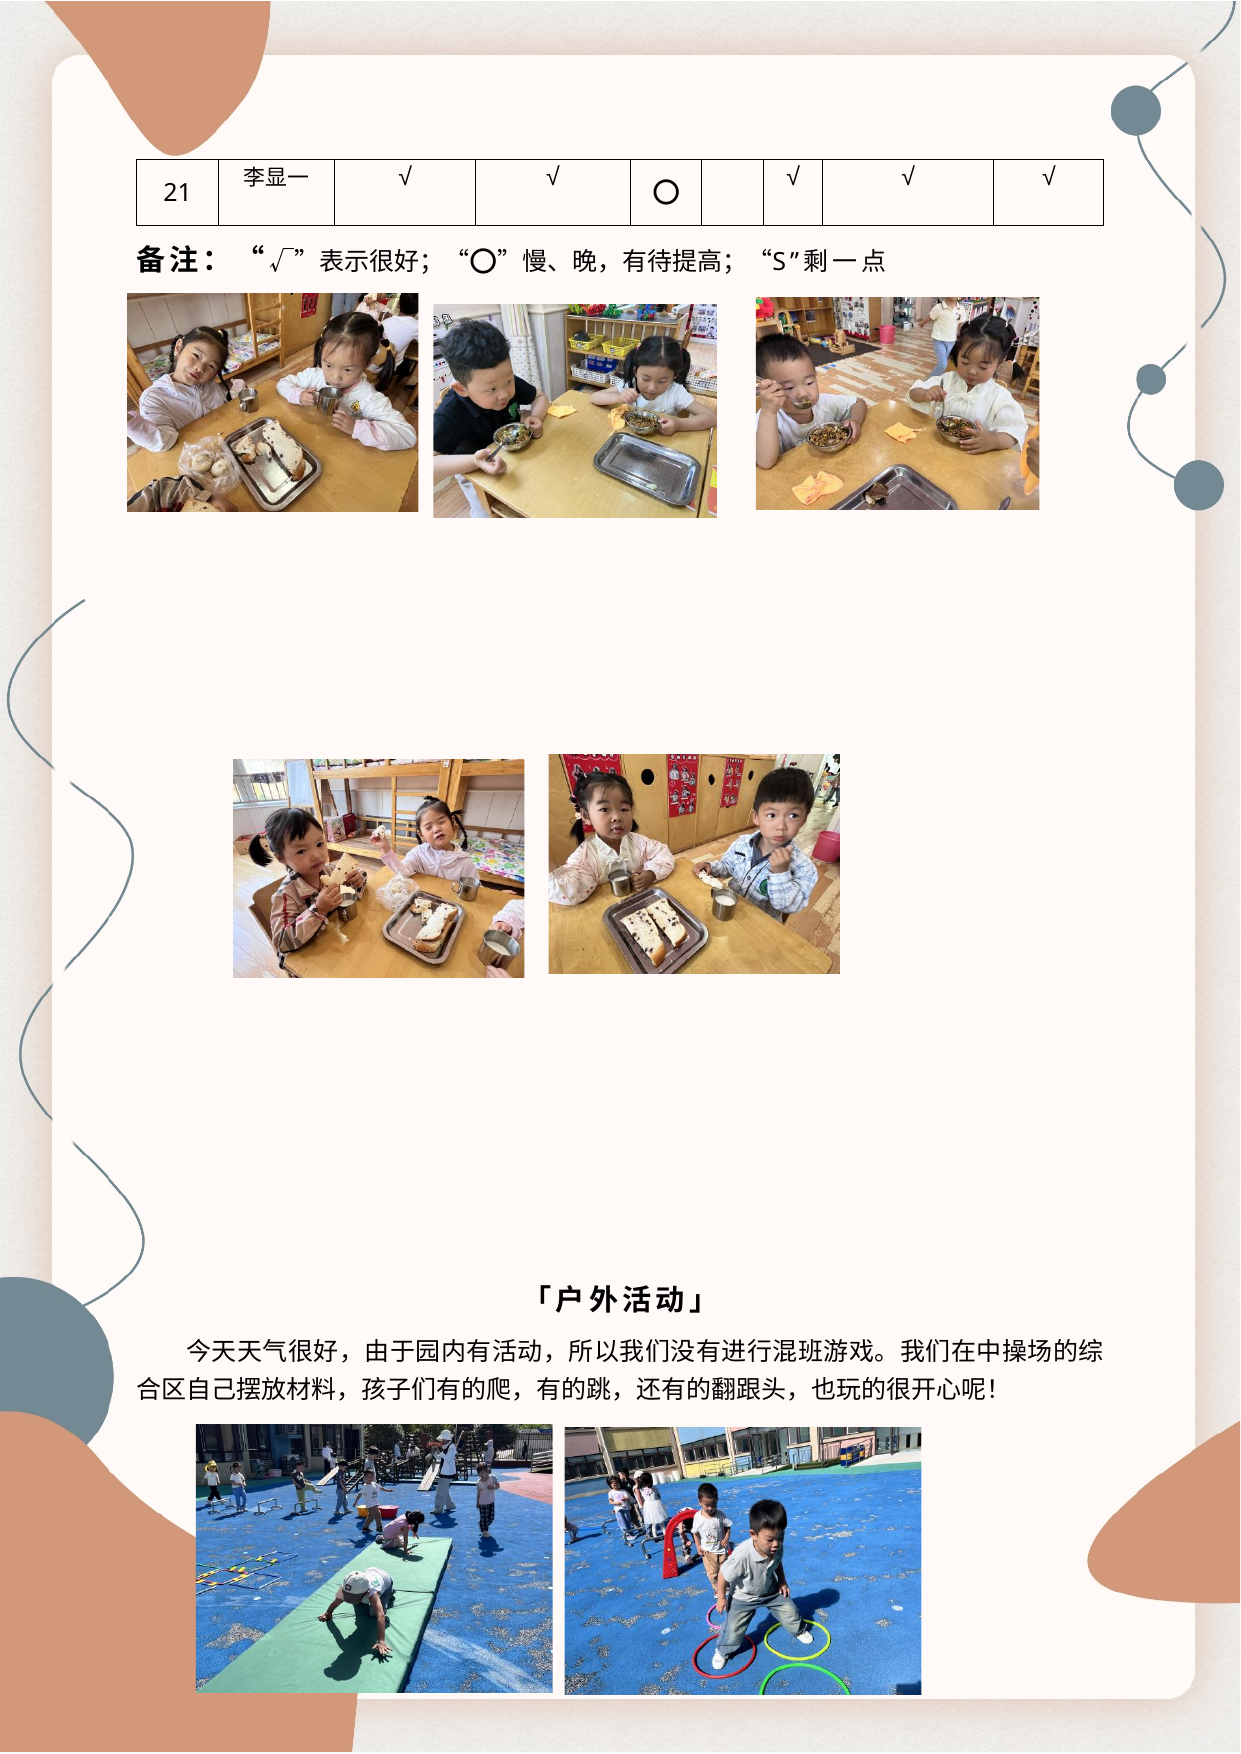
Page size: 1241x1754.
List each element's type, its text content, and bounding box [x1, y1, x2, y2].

table_cell 21 [137, 160, 218, 224]
table_cell 李显一 [219, 160, 334, 224]
table_cell √ [335, 160, 475, 224]
text 备注：“√”表示很好；“⭕”慢、晚，有待提高；“S”剩一点 [136, 226, 1104, 291]
table_cell √ [994, 160, 1103, 224]
text 今天天气很好，由于园内有活动，所以我们没有进行混班游戏。我们在中操场的综合区自己摆放材料，孩子们有的爬，有的跳，还有的翻跟头，也玩的很开心呢！ [136, 1331, 1104, 1406]
table_cell [702, 160, 763, 224]
text 「户外活动」 [136, 1266, 1104, 1331]
table_cell √ [476, 160, 630, 224]
table_cell √ [823, 160, 993, 224]
picture [0, 1, 1241, 1752]
table_cell ⭕ [631, 160, 701, 224]
table_cell √ [764, 160, 822, 224]
